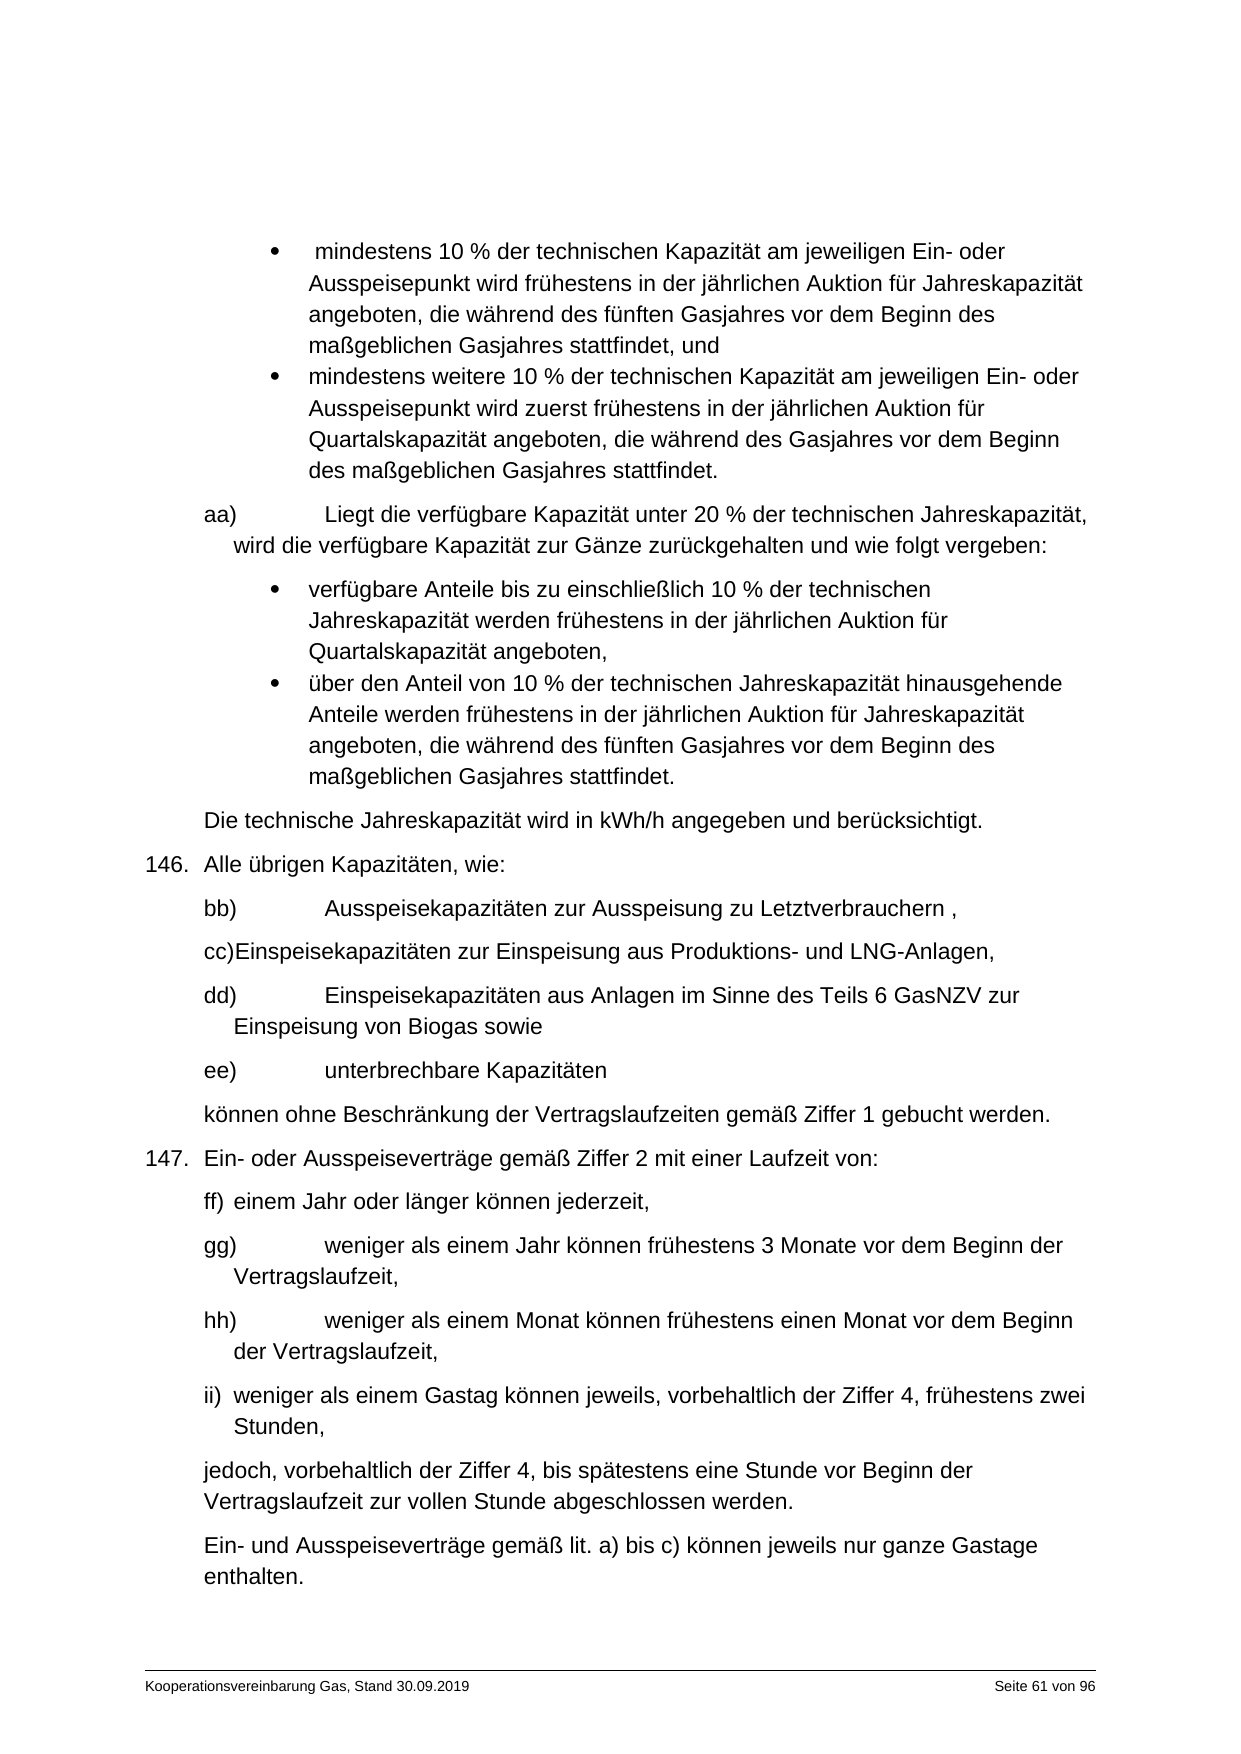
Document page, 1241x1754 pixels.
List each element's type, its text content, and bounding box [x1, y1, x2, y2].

list Ausspeisekapazitäten zur Ausspeisung zu Letztverbrauchern , [204, 889, 1096, 921]
list mindestens 10 % der technischen Kapazität am jeweiligen Ein- oder Ausspeisepunkt wird frühestens in der jährlichen Auktion für Jahreskapazität angeboten, die während des fünften Gasjahres vor dem Beginn des maßgeblichen Gasjahres stattfindet, und [271, 233, 1096, 358]
text können ohne Beschränkung der Vertragslaufzeiten gemäß Ziffer 1 gebucht werden. [204, 1096, 1096, 1127]
list weniger als einem Gastag können jeweils, vorbehaltlich der Ziffer 4, frühestens zwei Stunden, [204, 1377, 1096, 1439]
text jedoch, vorbehaltlich der Ziffer 4, bis spätestens eine Stunde vor Beginn der Vertragslaufzeit zur vollen Stunde abgeschlossen werden. [204, 1452, 1096, 1514]
list Einspeisekapazitäten zur Einspeisung aus Produktions- und LNG-Anlagen, [204, 933, 1096, 964]
list unterbrechbare Kapazitäten [204, 1052, 1096, 1083]
list Alle übrigen Kapazitäten, wie: [145, 846, 1096, 877]
list Ein- oder Ausspeiseverträge gemäß Ziffer 2 mit einer Laufzeit von: [145, 1139, 1096, 1171]
text Ein- und Ausspeiseverträge gemäß lit. a) bis c) können jeweils nur ganze Gastage enthalten. [204, 1527, 1096, 1589]
list Einspeisekapazitäten aus Anlagen im Sinne des Teils 6 GasNZV zur Einspeisung von Biogas sowie [204, 977, 1096, 1039]
list über den Anteil von 10 % der technischen Jahreskapazität hinausgehende Anteile werden frühestens in der jährlichen Auktion für Jahreskapazität angeboten, die während des fünften Gasjahres vor dem Beginn des maßgeblichen Gasjahres stattfindet. [271, 664, 1096, 789]
list Liegt die verfügbare Kapazität unter 20 % der technischen Jahreskapazität, wird die verfügbare Kapazität zur Gänze zurückgehalten und wie folgt vergeben: [204, 496, 1096, 558]
list weniger als einem Monat können frühestens einen Monat vor dem Beginn der Vertragslaufzeit, [204, 1302, 1096, 1364]
list mindestens weitere 10 % der technischen Kapazität am jeweiligen Ein- oder Ausspeisepunkt wird zuerst frühestens in der jährlichen Auktion für Quartalskapazität angeboten, die während des Gasjahres vor dem Beginn des maßgeblichen Gasjahres stattfindet. [271, 358, 1096, 483]
list verfügbare Anteile bis zu einschließlich 10 % der technischen Jahreskapazität werden frühestens in der jährlichen Auktion für Quartalskapazität angeboten, [271, 571, 1096, 664]
list weniger als einem Jahr können frühestens 3 Monate vor dem Beginn der Vertragslaufzeit, [204, 1227, 1096, 1289]
text Die technische Jahreskapazität wird in kWh/h angegeben und berücksichtigt. [204, 802, 1096, 833]
list einem Jahr oder länger können jederzeit, [204, 1183, 1096, 1214]
